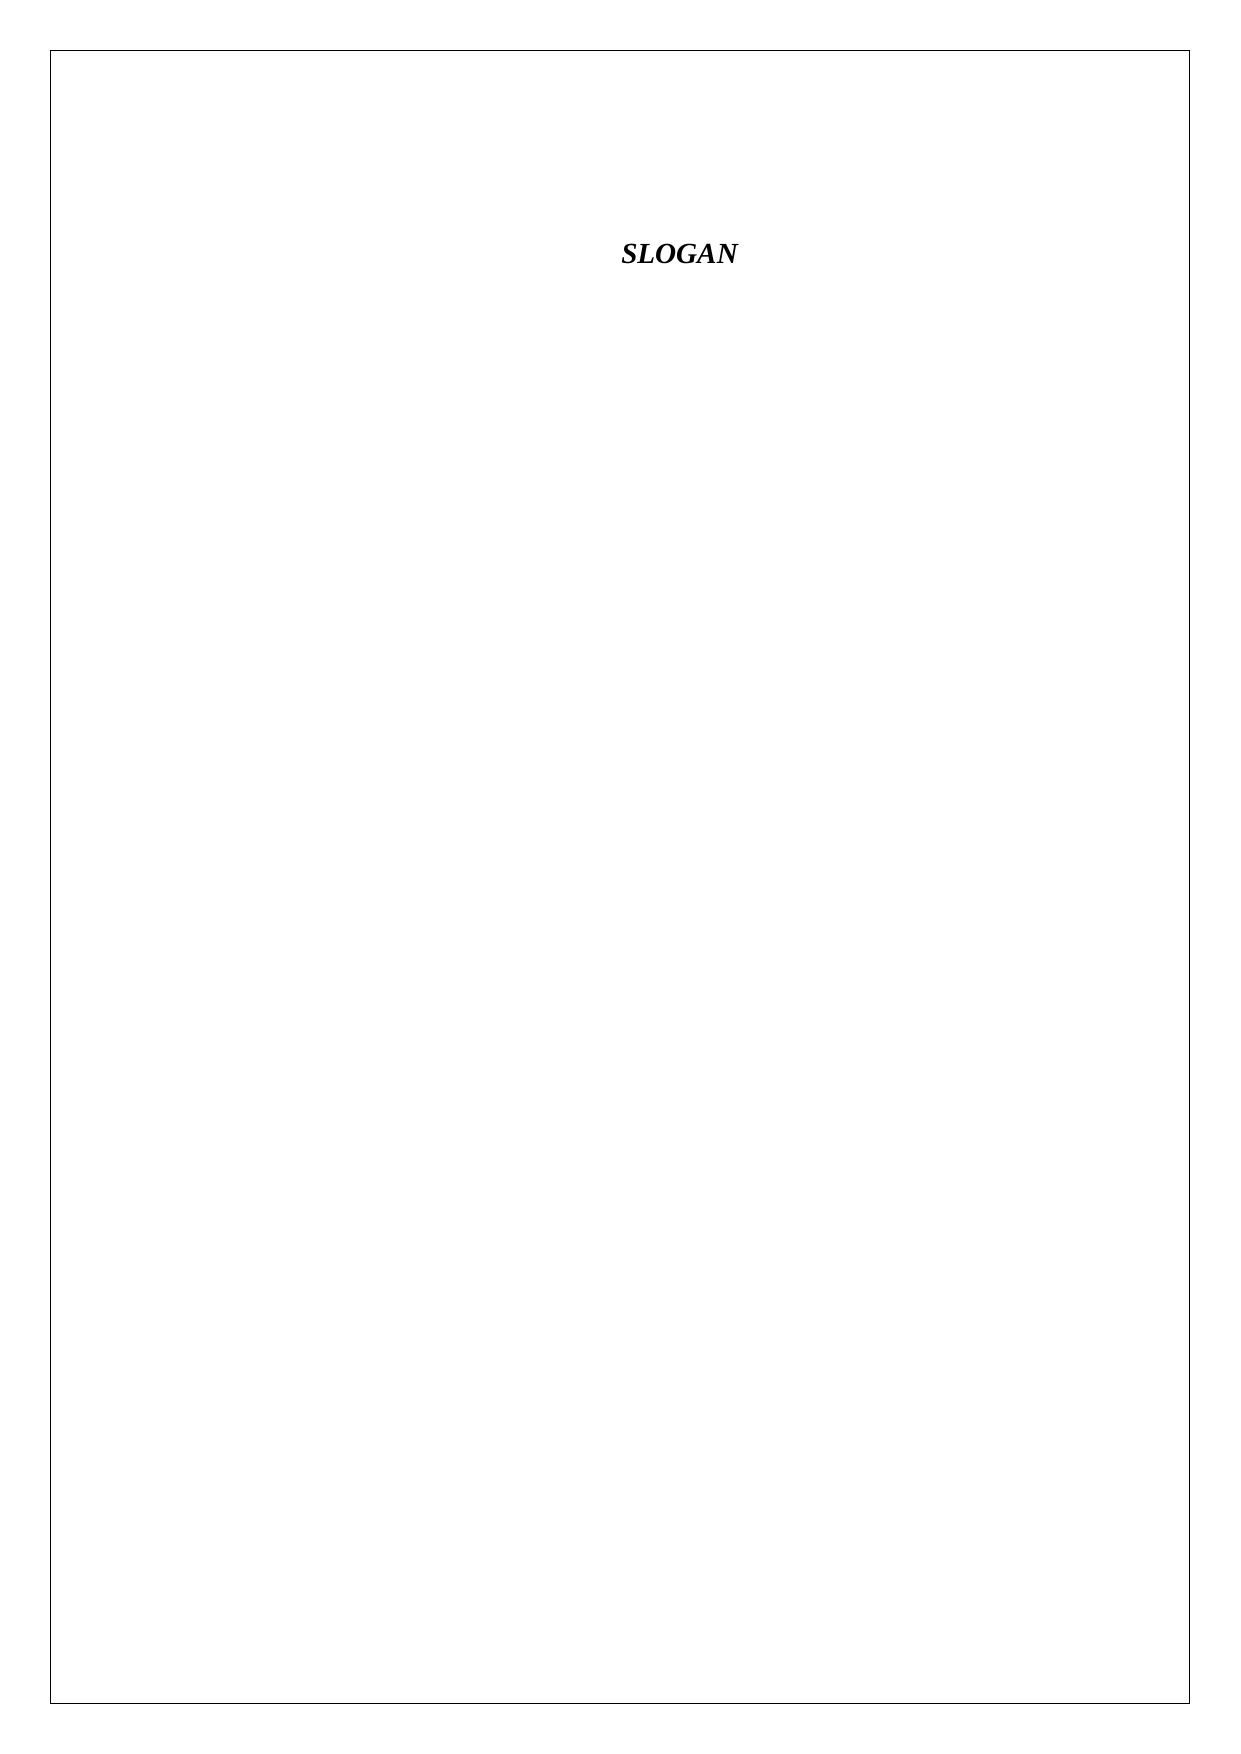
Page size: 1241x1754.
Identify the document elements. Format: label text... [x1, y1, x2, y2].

text SLOGAN [236, 236, 1122, 270]
